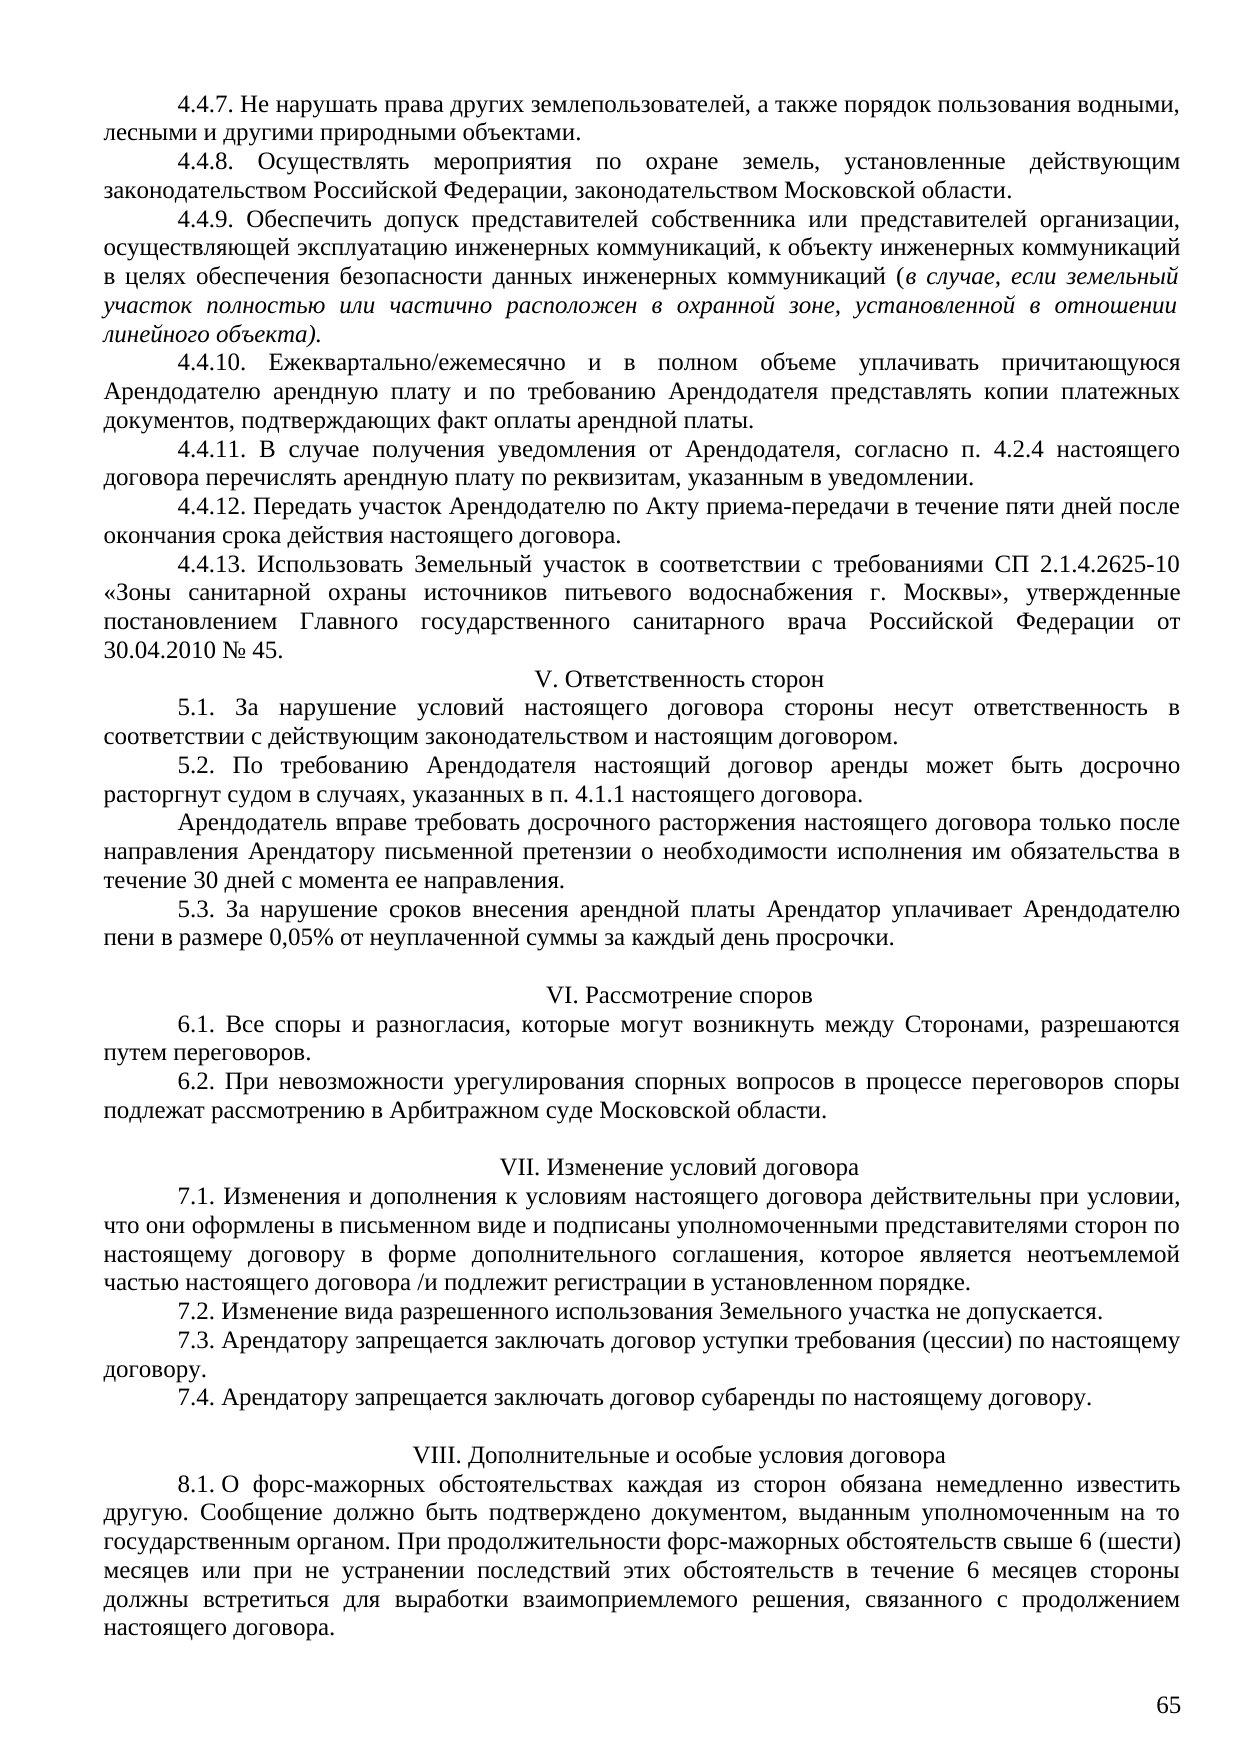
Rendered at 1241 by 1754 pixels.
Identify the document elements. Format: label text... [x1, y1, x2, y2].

text 4.4.7. Не нарушать права других землепользователей, а также порядок пользования водными, лесными и другими природными объектами. [103, 89, 1181, 146]
text VII. Изменение условий договора [103, 1152, 1181, 1181]
text VIII. Дополнительные и особые условия договора [103, 1440, 1181, 1469]
text 4.4.8. Осуществлять мероприятия по охране земель, установленные действующим законодательством Российской Федерации, законодательством Московской области. [103, 146, 1181, 204]
text 7.2. Изменение вида разрешенного использования Земельного участка не допускается. [103, 1296, 1181, 1325]
text V. Ответственность сторон [103, 664, 1181, 692]
text 8.1. О форс-мажорных обстоятельствах каждая из сторон обязана немедленно известить другую. Сообщение должно быть подтверждено документом, выданным уполномоченным на то государственным органом. При продолжительности форс-мажорных обстоятельств свыше 6 (шести) месяцев или при не устранении последствий этих обстоятельств в течение 6 месяцев стороны должны встретиться для выработки взаимоприемлемого решения, связанного с продолжением настоящего договора. [103, 1469, 1181, 1641]
text 6.1. Все споры и разногласия, которые могут возникнуть между Сторонами, разрешаются путем переговоров. [103, 1009, 1181, 1066]
text 7.3. Арендатору запрещается заключать договор уступки требования (цессии) по настоящему договору. [103, 1325, 1181, 1382]
text Арендодатель вправе требовать досрочного расторжения настоящего договора только после направления Арендатору письменной претензии о необходимости исполнения им обязательства в течение 30 дней с момента ее направления. [103, 807, 1181, 894]
text 4.4.9. Обеспечить допуск представителей собственника или представителей организации, осуществляющей эксплуатацию инженерных коммуникаций, к объекту инженерных коммуникаций в целях обеспечения безопасности данных инженерных коммуникаций (в случае, если земельный участок полностью или частично расположен в охранной зоне, установленной в отношении линейного объекта). [103, 204, 1181, 347]
text 4.4.11. В случае получения уведомления от Арендодателя, согласно п. 4.2.4 настоящего договора перечислять арендную плату по реквизитам, указанным в уведомлении. [103, 434, 1181, 491]
text 4.4.13. Использовать Земельный участок в соответствии с требованиями СП 2.1.4.2625-10 «Зоны санитарной охраны источников питьевого водоснабжения г. Москвы», утвержденные постановлением Главного государственного санитарного врача Российской Федерации от 30.04.2010 № 45. [103, 549, 1181, 664]
text 7.1. Изменения и дополнения к условиям настоящего договора действительны при условии, что они оформлены в письменном виде и подписаны уполномоченными представителями сторон по настоящему договору в форме дополнительного соглашения, которое является неотъемлемой частью настоящего договора /и подлежит регистрации в установленном порядке. [103, 1181, 1181, 1296]
text 5.2. По требованию Арендодателя настоящий договор аренды может быть досрочно расторгнут судом в случаях, указанных в п. 4.1.1 настоящего договора. [103, 750, 1181, 807]
text 7.4. Арендатору запрещается заключать договор субаренды по настоящему договору. [103, 1382, 1181, 1411]
text 4.4.12. Передать участок Арендодателю по Акту приема-передачи в течение пяти дней после окончания срока действия настоящего договора. [103, 491, 1181, 549]
text VI. Рассмотрение споров [103, 980, 1181, 1009]
text 4.4.10. Ежеквартально/ежемесячно и в полном объеме уплачивать причитающуюся Арендодателю арендную плату и по требованию Арендодателя представлять копии платежных документов, подтверждающих факт оплаты арендной платы. [103, 347, 1181, 434]
text 5.1. За нарушение условий настоящего договора стороны несут ответственность в соответствии с действующим законодательством и настоящим договором. [103, 692, 1181, 750]
text 5.3. За нарушение сроков внесения арендной платы Арендатор уплачивает Арендодателю пени в размере 0,05% от неуплаченной суммы за каждый день просрочки. [103, 894, 1181, 951]
text 6.2. При невозможности урегулирования спорных вопросов в процессе переговоров споры подлежат рассмотрению в Арбитражном суде Московской области. [103, 1066, 1181, 1124]
